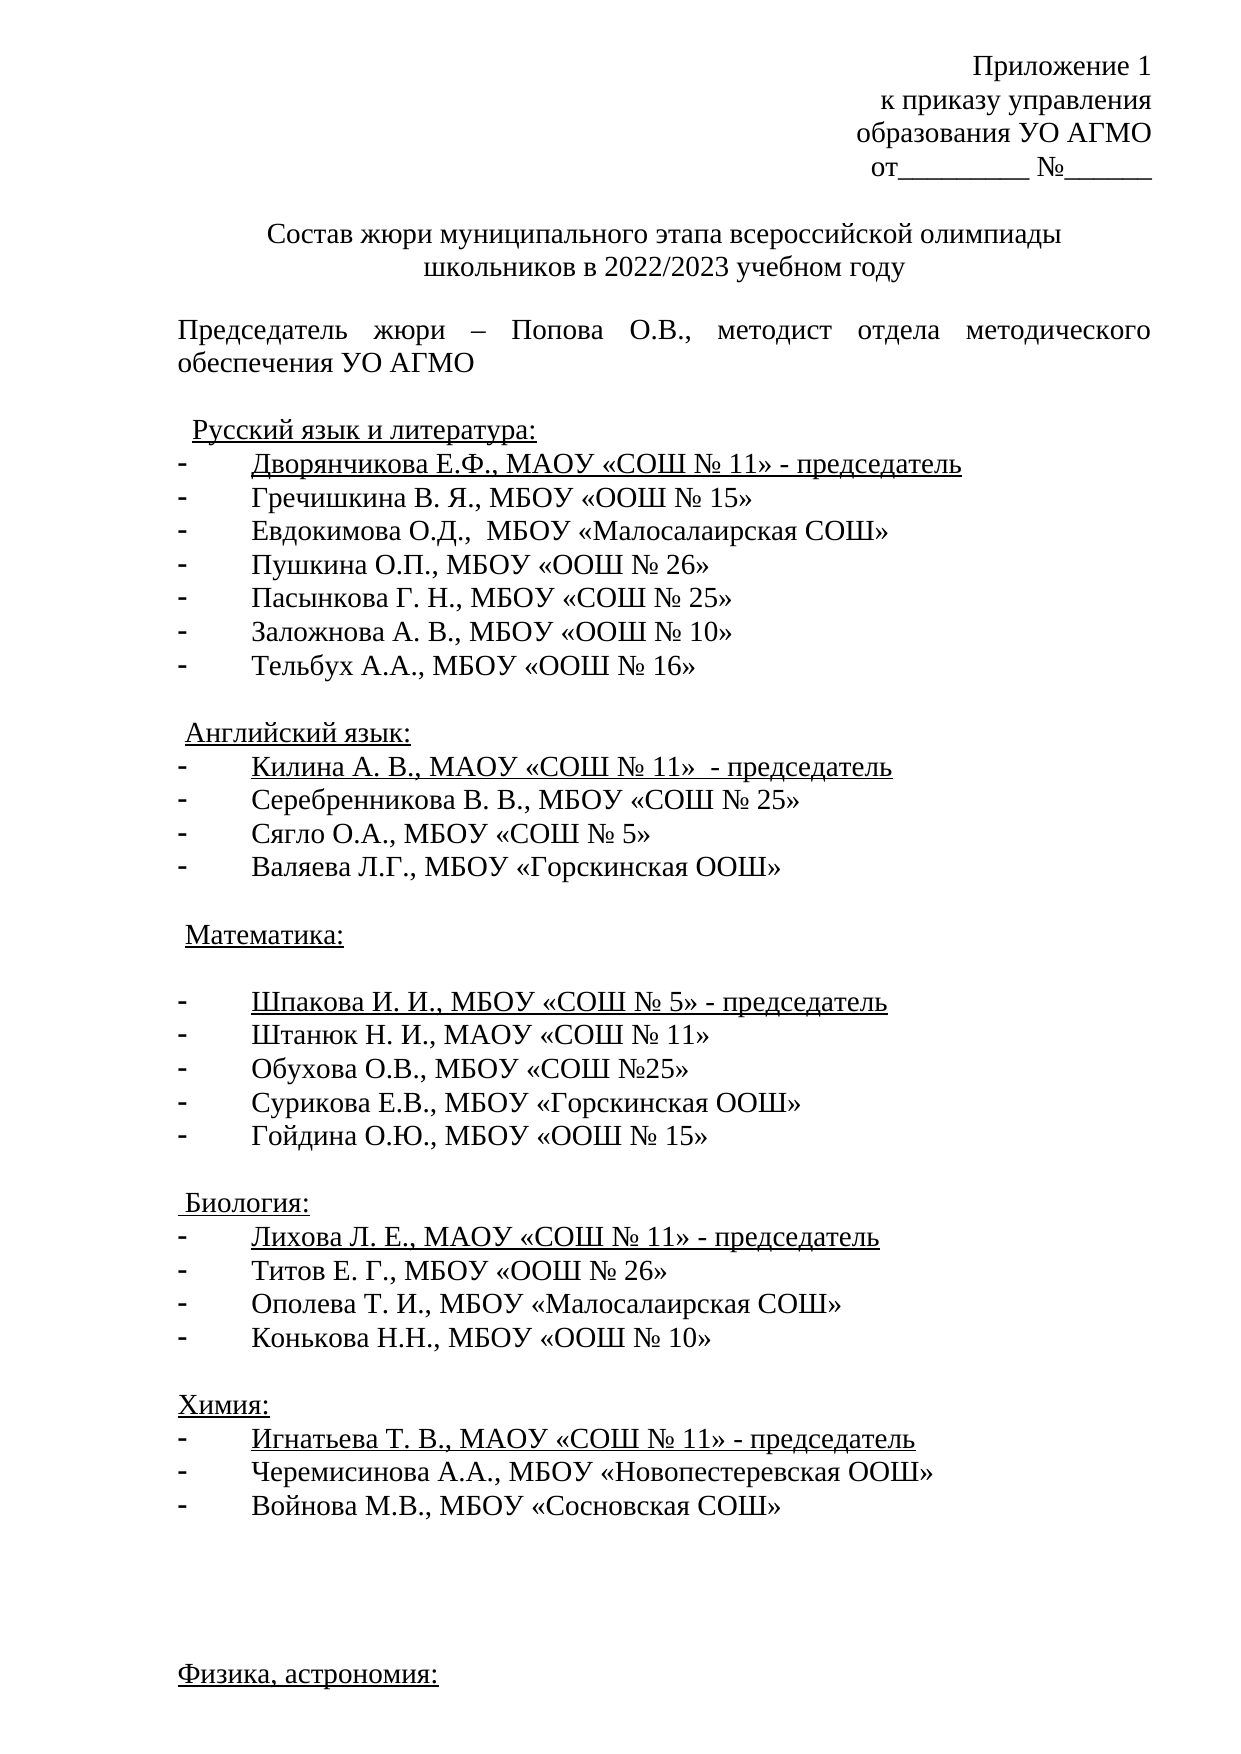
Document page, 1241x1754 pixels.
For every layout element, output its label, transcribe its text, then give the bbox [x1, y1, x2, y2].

list Шпакова И. И., МБОУ «СОШ № 5» - председатель [177, 984, 1152, 1017]
list Ополева Т. И., МБОУ «Малосалаирская СОШ» [177, 1286, 1152, 1320]
list Черемисинова А.А., МБОУ «Новопестеревская ООШ» [177, 1454, 1152, 1488]
list Игнатьева Т. В., МАОУ «СОШ № 11» - председатель [177, 1421, 1152, 1454]
text от_________ №______ [177, 149, 1152, 182]
list Дворянчикова Е.Ф., МАОУ «СОШ № 11» - председатель [177, 446, 1152, 480]
list Титов Е. Г., МБОУ «ООШ № 26» [177, 1253, 1152, 1286]
text Биология: [177, 1186, 1152, 1219]
list Лихова Л. Е., МАОУ «СОШ № 11» - председатель [177, 1219, 1152, 1253]
text Физика, астрономия: [177, 1656, 1152, 1689]
list Штанюк Н. И., МАОУ «СОШ № 11» [177, 1017, 1152, 1051]
list Заложнова А. В., МБОУ «ООШ № 10» [177, 614, 1152, 648]
list Войнова М.В., МБОУ «Сосновская СОШ» [177, 1488, 1152, 1522]
text Приложение 1 [177, 48, 1152, 82]
list Серебренникова В. В., МБОУ «СОШ № 25» [177, 782, 1152, 816]
text Математика: [177, 917, 1152, 950]
list Сурикова Е.В., МБОУ «Горскинская ООШ» [177, 1085, 1152, 1118]
text к приказу управления [177, 82, 1152, 115]
list Килина А. В., МАОУ «СОШ № 11» - председатель [177, 749, 1152, 782]
list Евдокимова О.Д., МБОУ «Малосалаирская СОШ» [177, 513, 1152, 547]
list Сягло О.А., МБОУ «СОШ № 5» [177, 816, 1152, 849]
text Состав жюри муниципального этапа всероссийской олимпиады [177, 216, 1152, 249]
list Пушкина О.П., МБОУ «ООШ № 26» [177, 547, 1152, 581]
list Пасынкова Г. Н., МБОУ «СОШ № 25» [177, 581, 1152, 614]
list Тельбух А.А., МБОУ «ООШ № 16» [177, 648, 1152, 682]
text образования УО АГМО [177, 115, 1152, 149]
list Валяева Л.Г., МБОУ «Горскинская ООШ» [177, 849, 1152, 883]
list Обухова О.В., МБОУ «СОШ №25» [177, 1051, 1152, 1085]
text школьников в 2022/2023 учебном году [177, 249, 1152, 283]
text Химия: [177, 1387, 1152, 1421]
text Председатель жюри – Попова О.В., методист отдела методического обеспечения УО АГМО [177, 312, 1152, 379]
list Гречишкина В. Я., МБОУ «ООШ № 15» [177, 480, 1152, 513]
list Гойдина О.Ю., МБОУ «ООШ № 15» [177, 1118, 1152, 1152]
text Английский язык: [162, 715, 1152, 749]
text Русский язык и литература: [177, 412, 1152, 446]
list Конькова Н.Н., МБОУ «ООШ № 10» [177, 1320, 1152, 1354]
